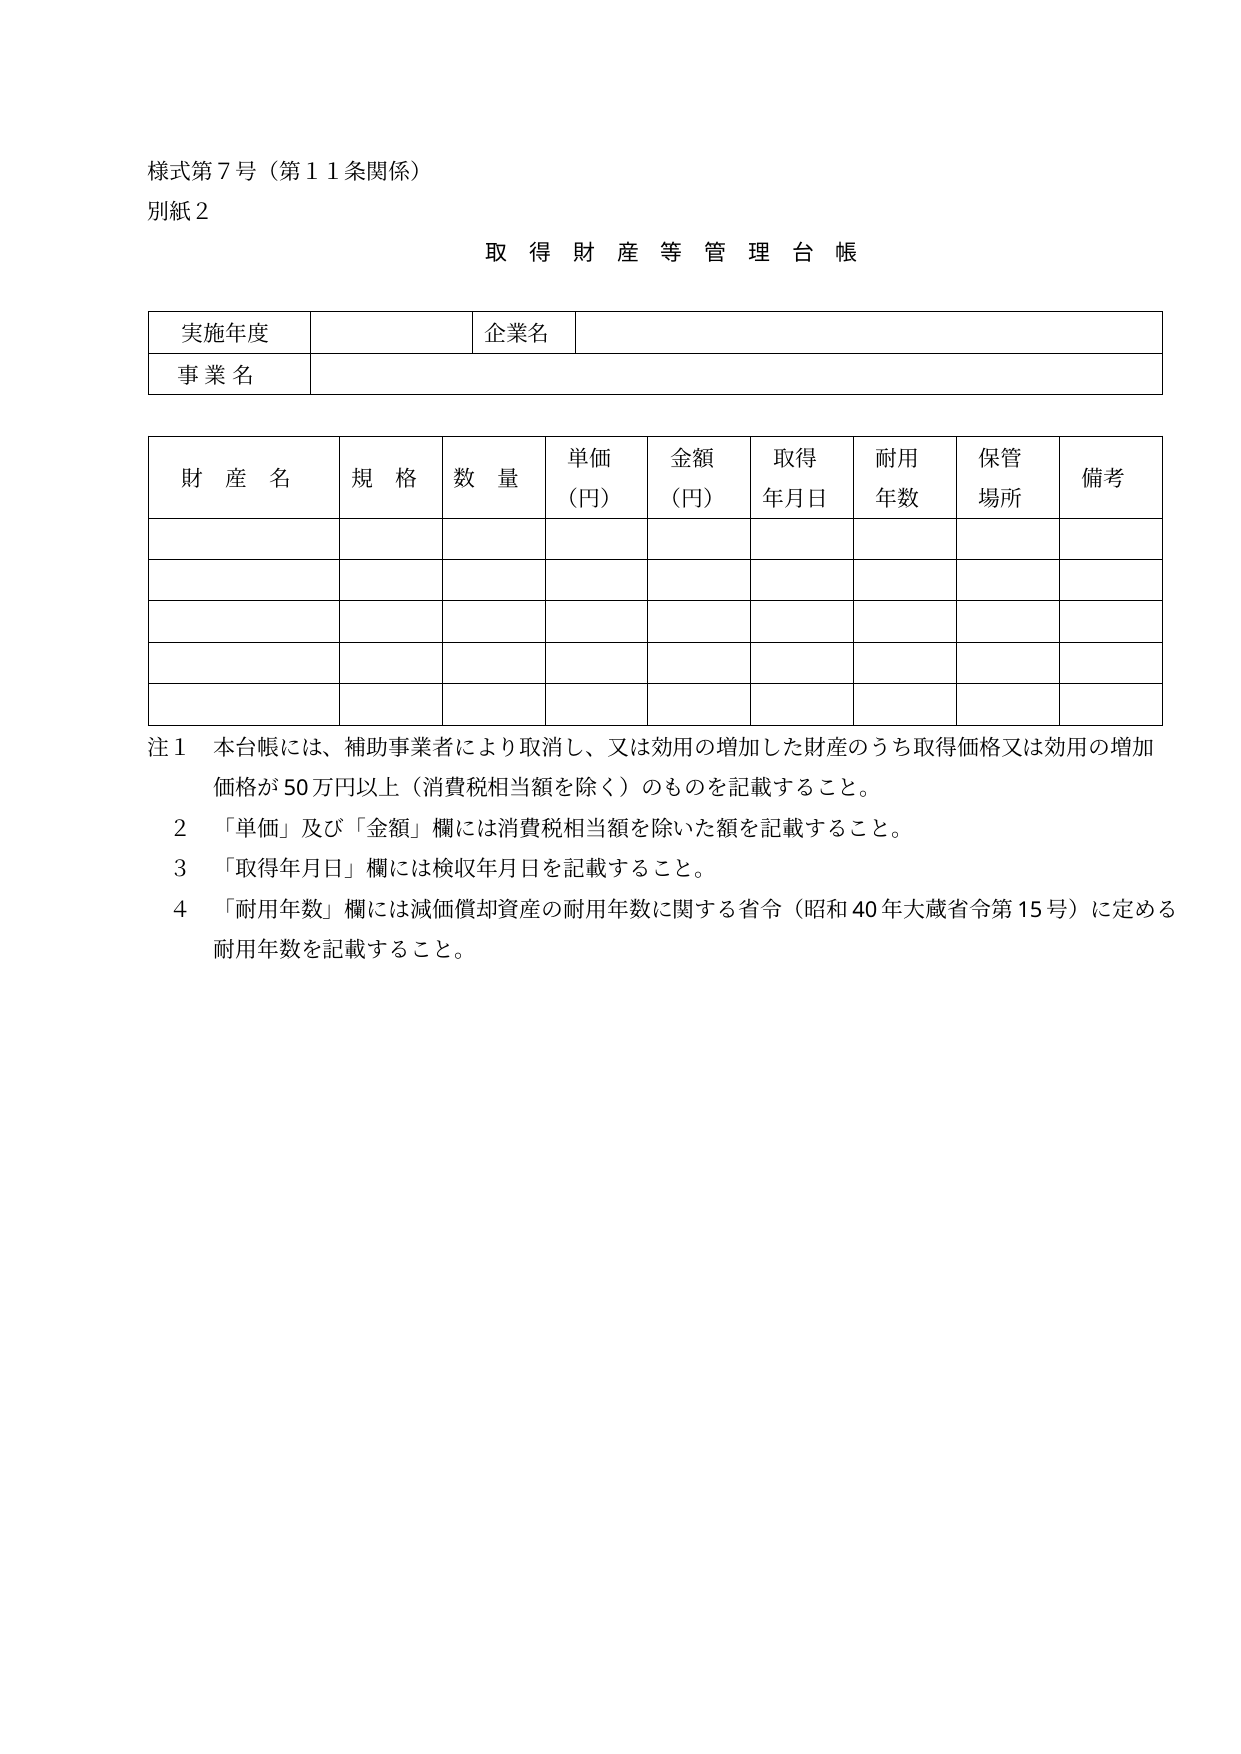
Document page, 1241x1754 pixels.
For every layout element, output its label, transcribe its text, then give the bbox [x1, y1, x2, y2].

table_cell [546, 643, 647, 683]
table_header 規 格 [340, 437, 442, 517]
table_header 企業名 [473, 312, 575, 353]
table_cell [751, 560, 853, 600]
table_cell [149, 560, 339, 600]
table_cell [854, 519, 956, 559]
table_header 単価 （円） [546, 437, 647, 517]
table_cell [443, 601, 545, 642]
table_cell [1060, 643, 1162, 683]
table_cell [751, 684, 853, 725]
table_cell [854, 684, 956, 725]
table_cell [854, 560, 956, 600]
table_cell [1060, 684, 1162, 725]
table_cell [854, 643, 956, 683]
table_cell [340, 519, 442, 559]
text ４ 「耐用年数」欄には減価償却資産の耐用年数に関する省令（昭和40年大蔵省令第15号）に定める [148, 887, 1195, 928]
table_cell [443, 560, 545, 600]
text ２ 「単価」及び「金額」欄には消費税相当額を除いた額を記載すること。 [148, 807, 1195, 847]
table_header 財 産 名 [149, 437, 339, 517]
table_cell [1060, 519, 1162, 559]
table_cell [443, 643, 545, 683]
table_cell [1060, 560, 1162, 600]
table_header 実施年度 [149, 312, 310, 353]
table_header 数 量 [443, 437, 545, 517]
table_cell [957, 643, 1059, 683]
table_cell [443, 684, 545, 725]
table_cell [648, 684, 750, 725]
table_cell [443, 519, 545, 559]
table_cell [340, 684, 442, 725]
table_cell [1060, 601, 1162, 642]
table_cell [149, 601, 339, 642]
table_cell [648, 601, 750, 642]
table_cell [311, 354, 1162, 394]
text 様式第７号（第１１条関係） [148, 149, 1195, 190]
table_header 保管 場所 [957, 437, 1059, 517]
table_cell [149, 684, 339, 725]
table_cell [957, 601, 1059, 642]
text 価格が50万円以上（消費税相当額を除く）のものを記載すること。 [148, 766, 1195, 807]
table_cell [546, 601, 647, 642]
table_header 取得 年月日 [751, 437, 853, 517]
table_cell [149, 519, 339, 559]
table_header [576, 312, 1162, 353]
text 注１ 本台帳には、補助事業者により取消し、又は効用の増加した財産のうち取得価格又は効用の増加 [148, 726, 1195, 766]
table_cell [340, 643, 442, 683]
table_cell [751, 601, 853, 642]
table_cell 事業名 [149, 354, 310, 394]
table_cell [751, 643, 853, 683]
table_cell [957, 519, 1059, 559]
table_cell [546, 560, 647, 600]
table_cell [957, 684, 1059, 725]
text ３ 「取得年月日」欄には検収年月日を記載すること。 [148, 847, 1195, 887]
table_cell [751, 519, 853, 559]
table_cell [854, 601, 956, 642]
table_cell [340, 601, 442, 642]
text 耐用年数を記載すること。 [148, 928, 1195, 968]
text 別紙２ [148, 190, 1195, 230]
table_cell [648, 560, 750, 600]
table_header 金額 （円） [648, 437, 750, 517]
table_cell [546, 684, 647, 725]
table_cell [546, 519, 647, 559]
table_cell [648, 519, 750, 559]
table_cell [340, 560, 442, 600]
table_header [311, 312, 472, 353]
table_cell [957, 560, 1059, 600]
table_header 備考 [1060, 437, 1162, 517]
table_header 耐用 年数 [854, 437, 956, 517]
text 取 得 財 産 等 管 理 台 帳 [148, 230, 1195, 271]
table_cell [149, 643, 339, 683]
table_cell [648, 643, 750, 683]
